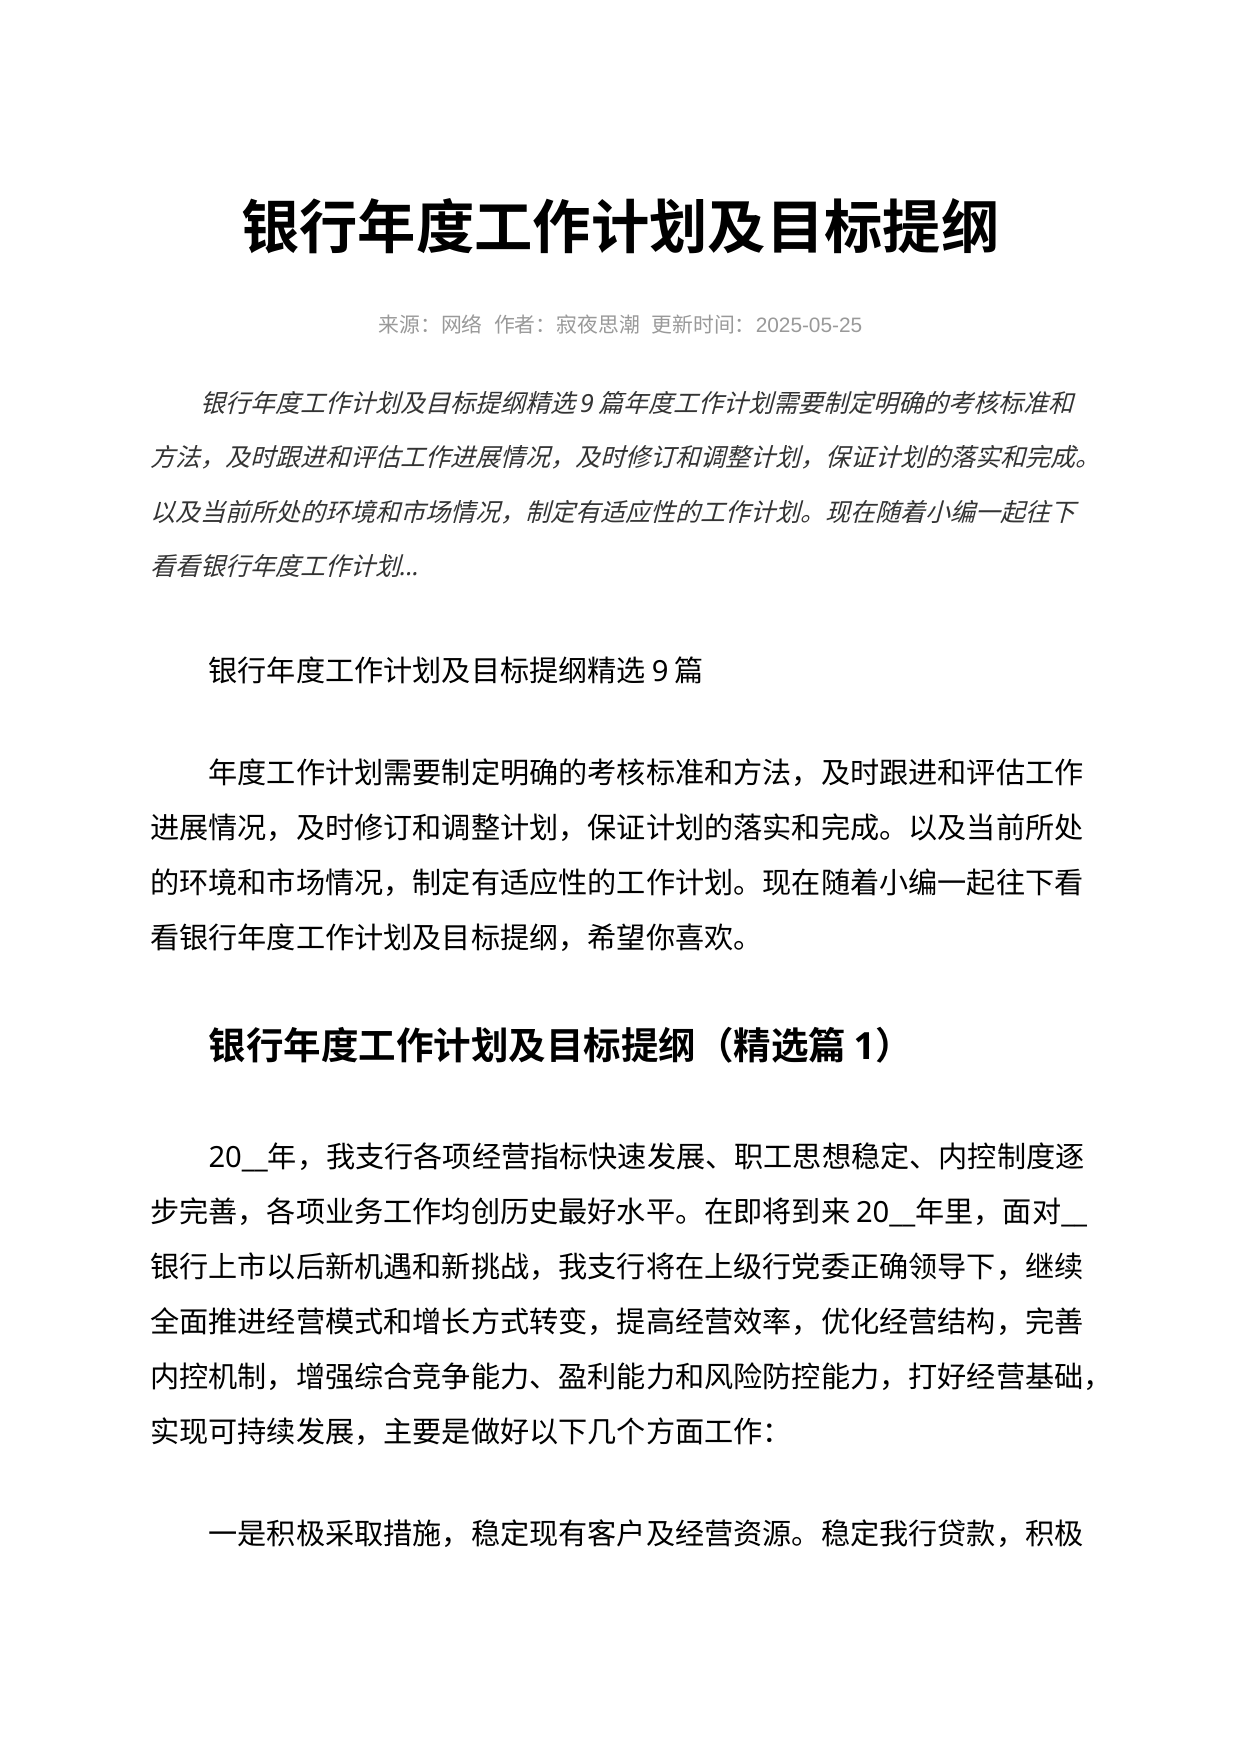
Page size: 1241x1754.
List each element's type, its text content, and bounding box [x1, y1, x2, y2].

text 银行年度工作计划及目标提纲（精选篇1） [150, 1016, 1090, 1071]
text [150, 1510, 1090, 1553]
text 年度工作计划需要制定明确的考核标准和方法，及时跟进和评估工作进展情况，及时修订和调整计划，保证计划的落实和完成。以及当前所处的环境和市场情况，制定有适应性的工作计划。现在随着小编一起往下看看银行年度工作计划及目标提纲，希望你喜欢。 [150, 750, 1090, 957]
text 20__年，我支行各项经营指标快速发展、职工思想稳定、内控制度逐步完善，各项业务工作均创历史最好水平。在即将到来20__年里，面对__银行上市以后新机遇和新挑战，我支行将在上级行党委正确领导下，继续全面推进经营模式和增长方式转变，提高经营效率，优化经营结构，完善内控机制，增强综合竞争能力、盈利能力和风险防控能力，打好经营基础，实现可持续发展，主要是做好以下几个方面工作： [150, 1134, 1090, 1451]
text 来源：网络 作者：寂夜思潮 更新时间：2025-05-25 [150, 313, 1090, 337]
text 银行年度工作计划及目标提纲精选9篇年度工作计划需要制定明确的考核标准和方法，及时跟进和评估工作进展情况，及时修订和调整计划，保证计划的落实和完成。以及当前所处的环境和市场情况，制定有适应性的工作计划。现在随着小编一起往下看看银行年度工作计划... [150, 383, 1090, 583]
text 银行年度工作计划及目标提纲精选9篇 [150, 648, 1090, 690]
subtitle 银行年度工作计划及目标提纲 [150, 181, 1090, 266]
